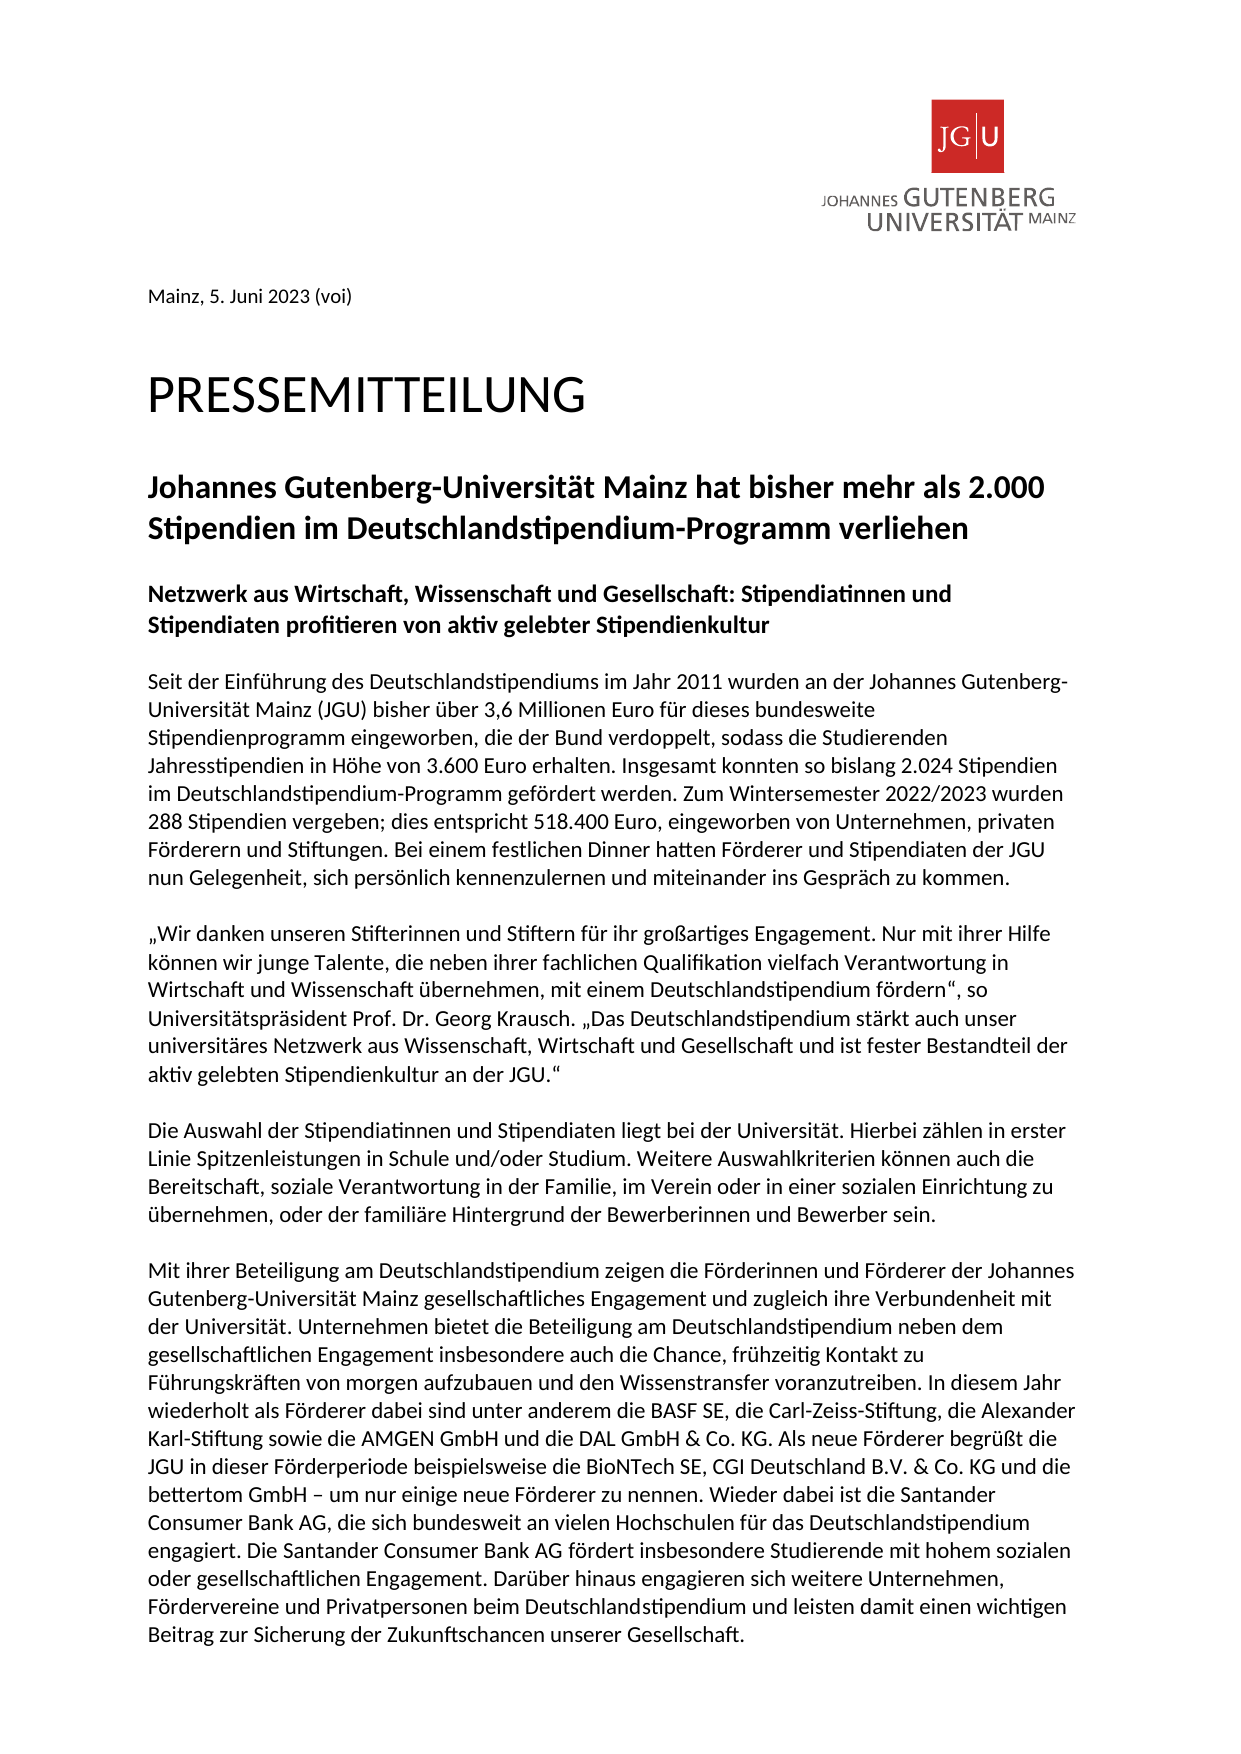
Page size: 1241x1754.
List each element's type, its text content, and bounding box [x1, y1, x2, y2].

text PRESSEMITTEILUNG [148, 334, 1078, 426]
text „Wir danken unseren Stifterinnen und Stiftern für ihr großartiges Engagement. Nur mit ihrer Hilfe können wir junge Talente, die neben ihrer fachlichen Qualifikation vielfach Verantwortung in Wirtschaft und Wissenschaft übernehmen, mit einem Deutschlandstipendium fördern“, so Universitätspräsident Prof. Dr. Georg Krausch. „Das Deutschlandstipendium stärkt auch unser universitäres Netzwerk aus Wissenschaft, Wirtschaft und Gesellschaft und ist fester Bestandteil der aktiv gelebten Stipendienkultur an der JGU.“ [148, 919, 1078, 1088]
text Netzwerk aus Wirtschaft, Wissenschaft und Gesellschaft: Stipendiatinnen und Stipendiaten profitieren von aktiv gelebter Stipendienkultur [148, 578, 1078, 639]
text Die Auswahl der Stipendiatinnen und Stipendiaten liegt bei der Universität. Hierbei zählen in erster Linie Spitzenleistungen in Schule und/oder Studium. Weitere Auswahlkriterien können auch die Bereitschaft, soziale Verantwortung in der Familie, im Verein oder in einer sozialen Einrichtung zu übernehmen, oder der familiäre Hintergrund der Bewerberinnen und Bewerber sein. [148, 1116, 1078, 1228]
text Mit ihrer Beteiligung am Deutschlandstipendium zeigen die Förderinnen und Förderer der Johannes Gutenberg-Universität Mainz gesellschaftliches Engagement und zugleich ihre Verbundenheit mit der Universität. Unternehmen bietet die Beteiligung am Deutschlandstipendium neben dem gesellschaftlichen Engagement insbesondere auch die Chance, frühzeitig Kontakt zu Führungskräften von morgen aufzubauen und den Wissenstransfer voranzutreiben. In diesem Jahr wiederholt als Förderer dabei sind unter anderem die BASF SE, die Carl-Zeiss-Stiftung, die Alexander Karl-Stiftung sowie die AMGEN GmbH und die DAL GmbH & Co. KG. Als neue Förderer begrüßt die JGU in dieser Förderperiode beispielsweise die BioNTech SE, CGI Deutschland B.V. & Co. KG und die bettertom GmbH – um nur einige neue Förderer zu nennen. Wieder dabei ist die Santander Consumer Bank AG, die sich bundesweit an vielen Hochschulen für das Deutschlandstipendium engagiert. Die Santander Consumer Bank AG fördert insbesondere Studierende mit hohem sozialen oder gesellschaftlichen Engagement. Darüber hinaus engagieren sich weitere Unternehmen, Fördervereine und Privatpersonen beim Deutschlandstipendium und leisten damit einen wichtigen Beitrag zur Sicherung der Zukunftschancen unserer Gesellschaft. [148, 1256, 1078, 1648]
text Mainz, 5. Juni 2023 (voi) [148, 283, 1078, 309]
text Johannes Gutenberg-Universität Mainz hat bisher mehr als 2.000 Stipendien im Deutschlandstipendium-Programm verliehen [148, 426, 1078, 548]
text Seit der Einführung des Deutschlandstipendiums im Jahr 2011 wurden an der Johannes Gutenberg-Universität Mainz (JGU) bisher über 3,6 Millionen Euro für dieses bundesweite Stipendienprogramm eingeworben, die der Bund verdoppelt, sodass die Studierenden Jahresstipendien in Höhe von 3.600 Euro erhalten. Insgesamt konnten so bislang 2.024 Stipendien im Deutschlandstipendium-Programm gefördert werden. Zum Wintersemester 2022/2023 wurden 288 Stipendien vergeben; dies entspricht 518.400 Euro, eingeworben von Unternehmen, privaten Förderern und Stiftungen. Bei einem festlichen Dinner hatten Förderer und Stipendiaten der JGU nun Gelegenheit, sich persönlich kennenzulernen und miteinander ins Gespräch zu kommen. [148, 667, 1078, 892]
